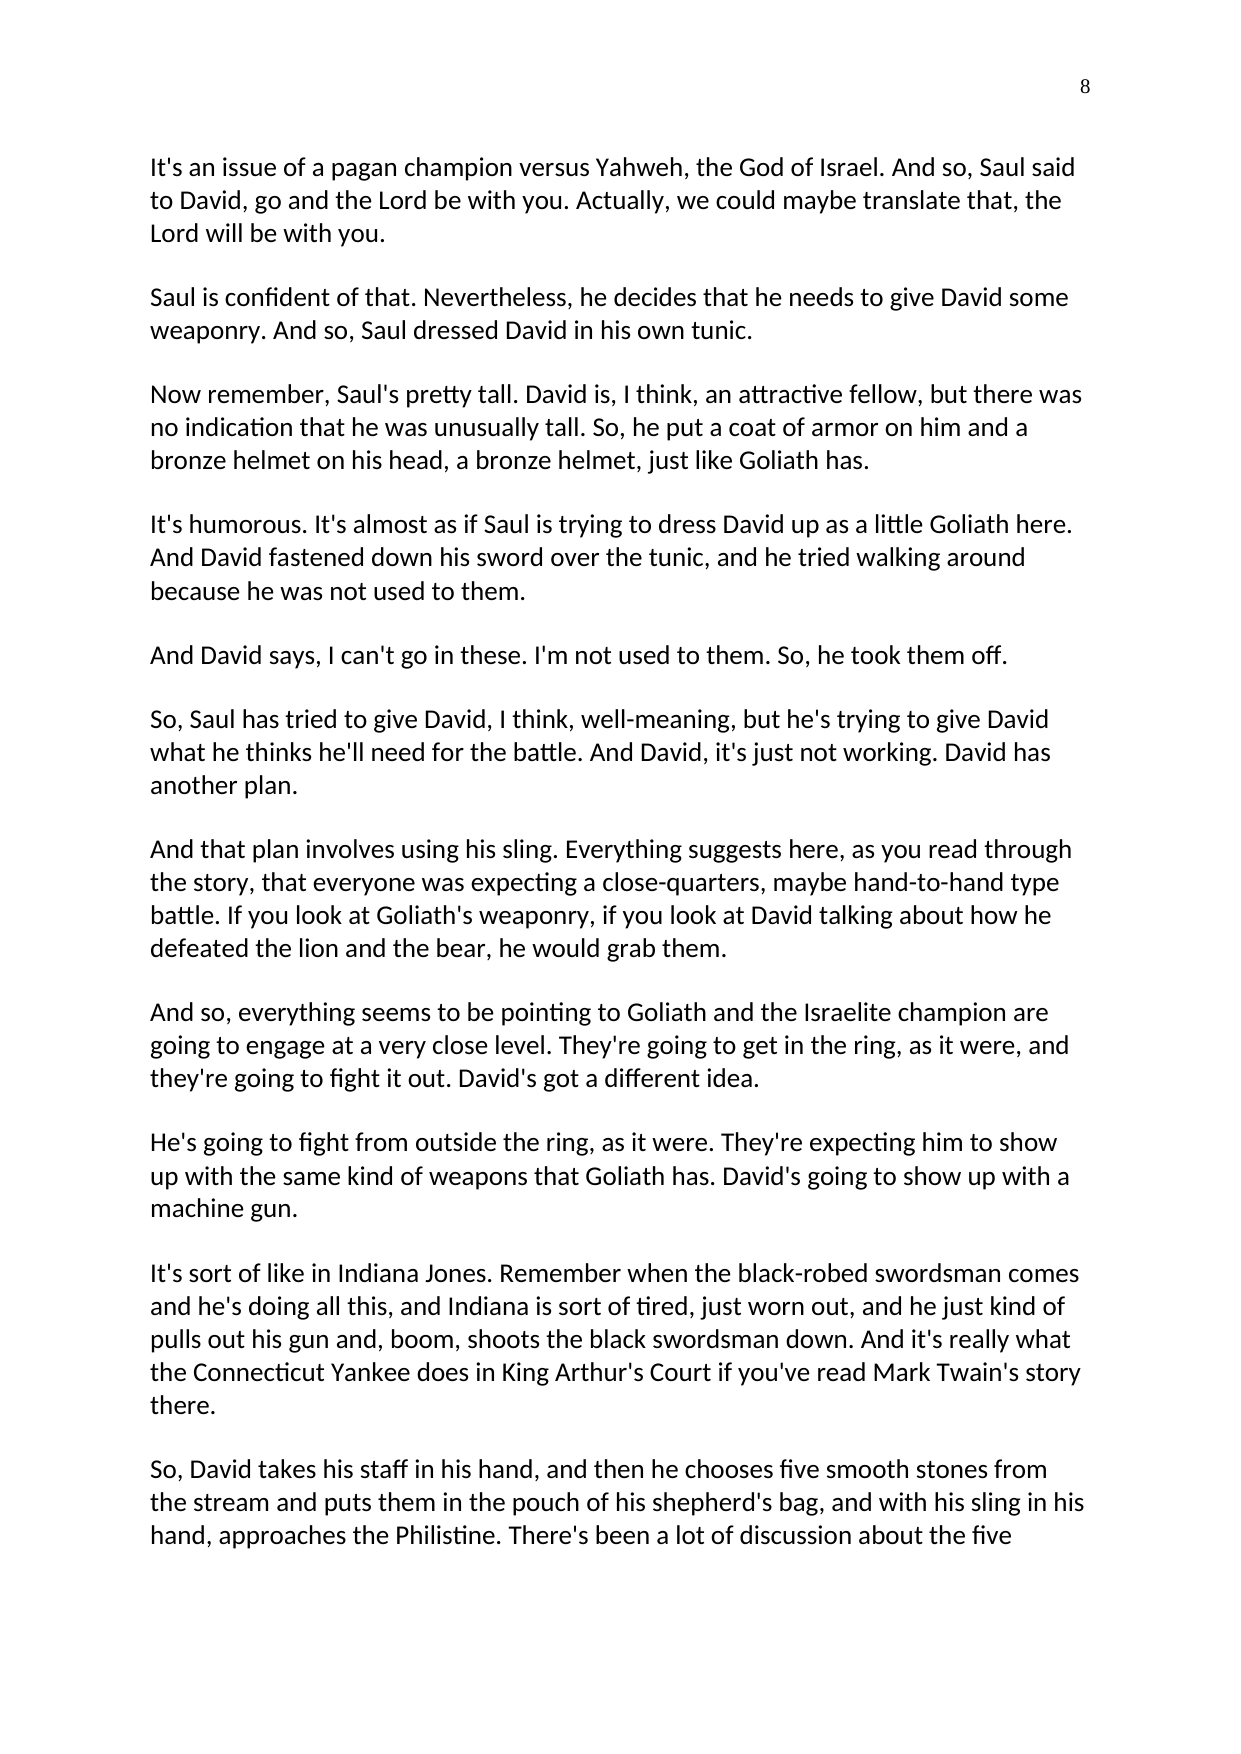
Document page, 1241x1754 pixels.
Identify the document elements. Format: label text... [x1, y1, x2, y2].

text It's humorous. It's almost as if Saul is trying to dress David up as a little Goliath here. And David fastened down his sword over the tunic, and he tried walking around because he was not used to them. [150, 508, 1090, 607]
text Saul is confident of that. Nevertheless, he decides that he needs to give David some weaponry. And so, Saul dressed David in his own tunic. [150, 280, 1090, 346]
text Now remember, Saul's pretty tall. David is, I think, an attractive fellow, but there was no indication that he was unusually tall. So, he put a coat of armor on him and a bronze helmet on his head, a bronze helmet, just like Goliath has. [150, 377, 1090, 476]
text It's an issue of a pagan champion versus Yahweh, the God of Israel. And so, Saul said to David, go and the Lord be with you. Actually, we could maybe translate that, the Lord will be with you. [150, 150, 1090, 249]
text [150, 1452, 1090, 1551]
text It's sort of like in Indiana Jones. Remember when the black-robed swordsman comes and he's doing all this, and Indiana is sort of tired, just worn out, and he just kind of pulls out his gun and, boom, shoots the black swordsman down. And it's really what the Connecticut Yankee does in King Arthur's Court if you've read Mark Twain's story there. [150, 1256, 1090, 1421]
text And that plan involves using his sling. Everything suggests here, as you read through the story, that everyone was expecting a close-quarters, maybe hand-to-hand type battle. If you look at Goliath's weaponry, if you look at David talking about how he defeated the lion and the bear, he would grab them. [150, 832, 1090, 964]
text He's going to fight from outside the ring, as it were. They're expecting him to show up with the same kind of weapons that Goliath has. David's going to show up with a machine gun. [150, 1126, 1090, 1225]
text And David says, I can't go in these. I'm not used to them. So, he took them off. [150, 638, 1090, 671]
text And so, everything seems to be pointing to Goliath and the Israelite champion are going to engage at a very close level. They're going to get in the ring, as it were, and they're going to fight it out. David's got a different idea. [150, 995, 1090, 1094]
text So, Saul has tried to give David, I think, well-meaning, but he's trying to give David what he thinks he'll need for the battle. And David, it's just not working. David has another plan. [150, 702, 1090, 801]
